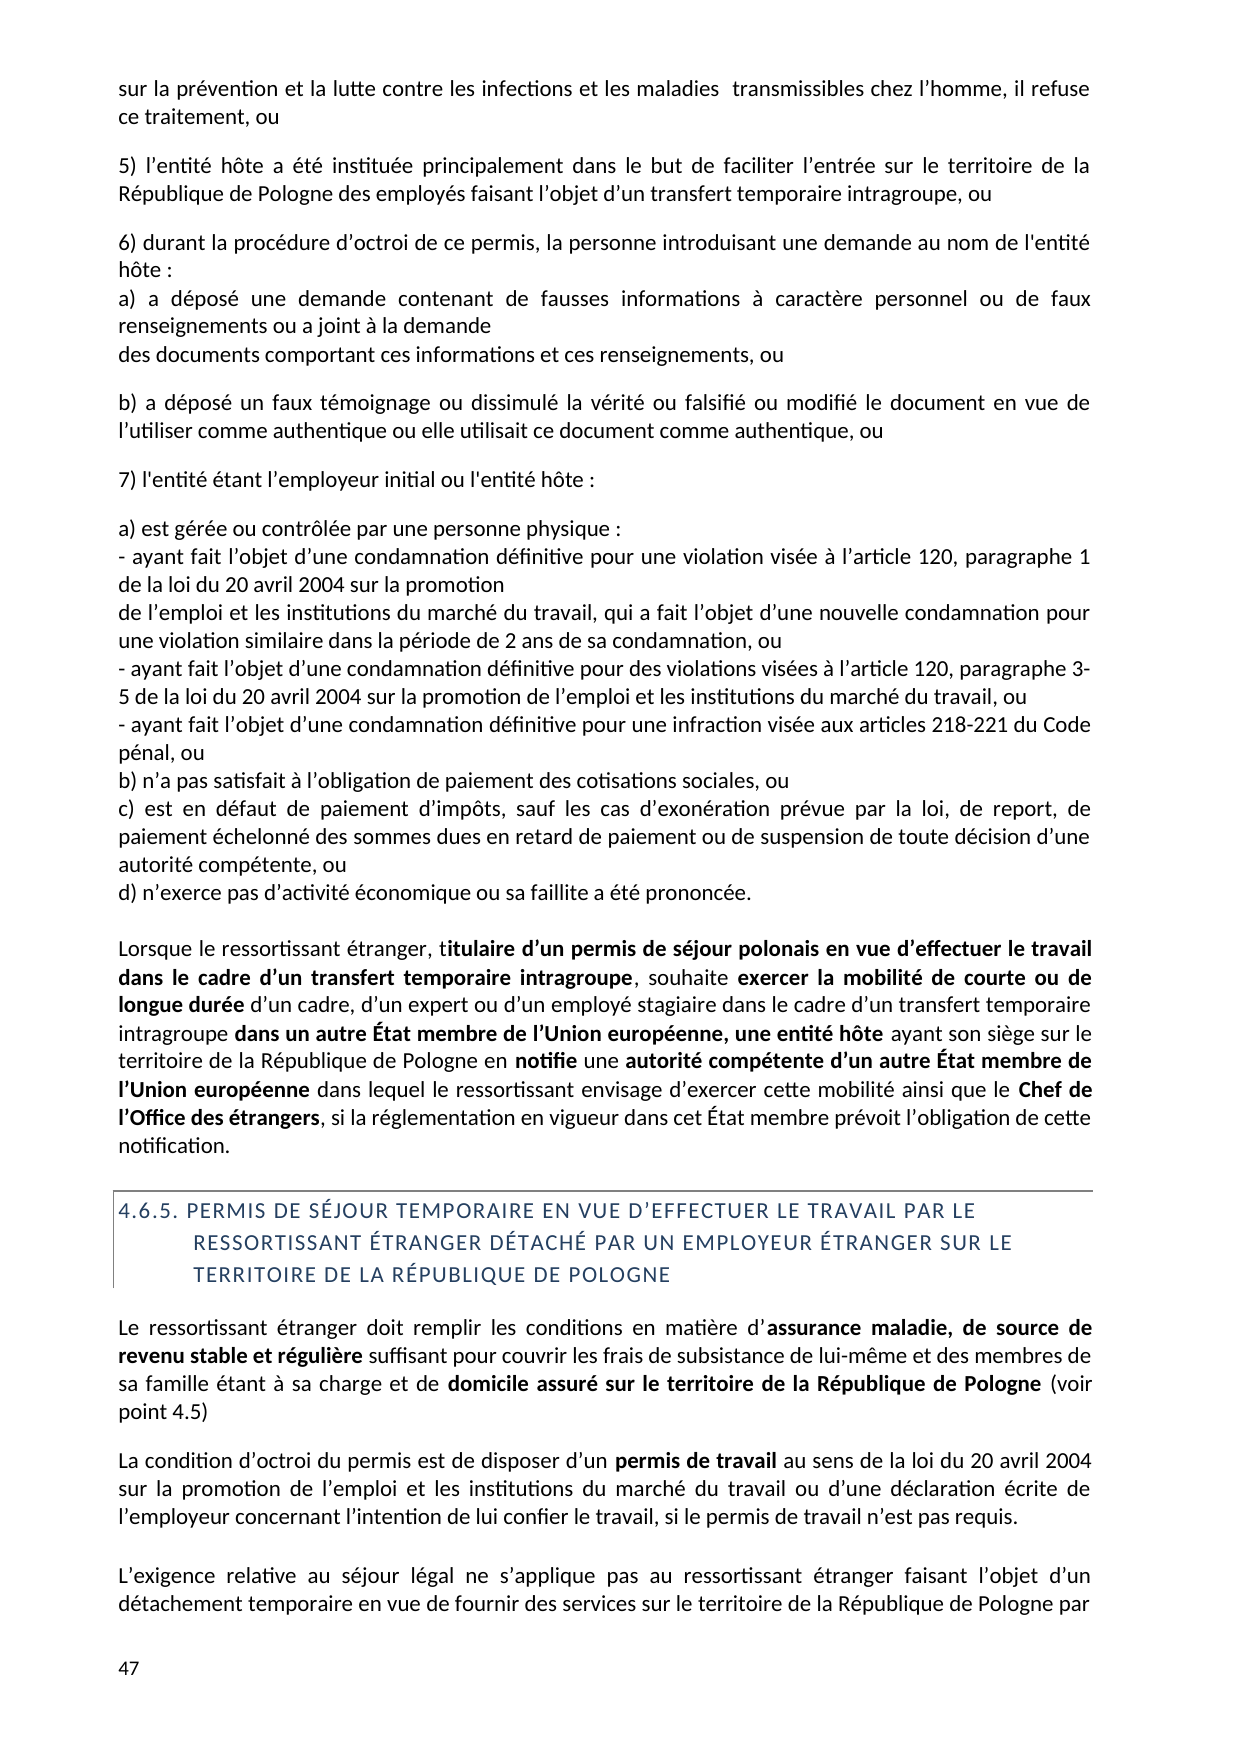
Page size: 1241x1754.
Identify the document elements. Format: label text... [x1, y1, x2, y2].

text c) est en défaut de paiement d’impôts, sauf les cas d’exonération prévue par la loi, de report, de paiement échelonné des sommes dues en retard de paiement ou de suspension de toute décision d’une autorité compétente, ou [118, 794, 1093, 878]
text des documents comportant ces informations et ces renseignements, ou [118, 340, 1093, 368]
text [118, 74, 1093, 130]
text Lorsque le ressortissant étranger, titulaire d’un permis de séjour polonais en vue d’effectuer le travail dans le cadre d’un transfert temporaire intragroupe, souhaite exercer la mobilité de courte ou de longue durée d’un cadre, d’un expert ou d’un employé stagiaire dans le cadre d’un transfert temporaire intragroupe dans un autre État membre de l’Union européenne, une entité hôte ayant son siège sur le territoire de la République de Pologne en notifie une autorité compétente d’un autre État membre de l’Union européenne dans lequel le ressortissant envisage d’exercer cette mobilité ainsi que le Chef de l’Office des étrangers, si la réglementation en vigueur dans cet État membre prévoit l’obligation de cette notification. [118, 934, 1093, 1159]
text La condition d’octroi du permis est de disposer d’un permis de travail au sens de la loi du 20 avril 2004 sur la promotion de l’emploi et les institutions du marché du travail ou d’une déclaration écrite de l’employeur concernant l’intention de lui confier le travail, si le permis de travail n’est pas requis. [118, 1446, 1093, 1530]
text a) est gérée ou contrôlée par une personne physique : [118, 514, 1093, 542]
text 7) l'entité étant l’employeur initial ou l'entité hôte : [118, 465, 1093, 493]
text 6) durant la procédure d’octroi de ce permis, la personne introduisant une demande au nom de l'entité hôte : [118, 228, 1093, 284]
text b) a déposé un faux témoignage ou dissimulé la vérité ou falsifié ou modifié le document en vue de l’utiliser comme authentique ou elle utilisait ce document comme authentique, ou [118, 388, 1093, 444]
text - ayant fait l’objet d’une condamnation définitive pour une infraction visée aux articles 218-221 du Code pénal, ou [118, 710, 1093, 766]
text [118, 1561, 1093, 1617]
text - ayant fait l’objet d’une condamnation définitive pour une violation visée à l’article 120, paragraphe 1 de la loi du 20 avril 2004 sur la promotion [118, 542, 1093, 598]
text a) a déposé une demande contenant de fausses informations à caractère personnel ou de faux renseignements ou a joint à la demande [118, 284, 1093, 340]
text b) n’a pas satisfait à l’obligation de paiement des cotisations sociales, ou [118, 766, 1093, 794]
text - ayant fait l’objet d’une condamnation définitive pour des violations visées à l’article 120, paragraphe 3-5 de la loi du 20 avril 2004 sur la promotion de l’emploi et les institutions du marché du travail, ou [118, 654, 1093, 710]
text d) n’exerce pas d’activité économique ou sa faillite a été prononcée. [118, 878, 1093, 907]
subtitle 4.6.5. PERMIS DE SÉJOUR TEMPORAIRE EN VUE D’EFFECTUER LE TRAVAIL PAR LE RESSORTISSANT ÉTRANGER DÉTACHÉ PAR UN EMPLOYEUR ÉTRANGER SUR LE TERRITOIRE DE LA RÉPUBLIQUE DE POLOGNE [114, 1192, 1093, 1288]
text 5) l’entité hôte a été instituée principalement dans le but de faciliter l’entrée sur le territoire de la République de Pologne des employés faisant l’objet d’un transfert temporaire intragroupe, ou [118, 151, 1093, 207]
text de l’emploi et les institutions du marché du travail, qui a fait l’objet d’une nouvelle condamnation pour une violation similaire dans la période de 2 ans de sa condamnation, ou [118, 598, 1093, 654]
